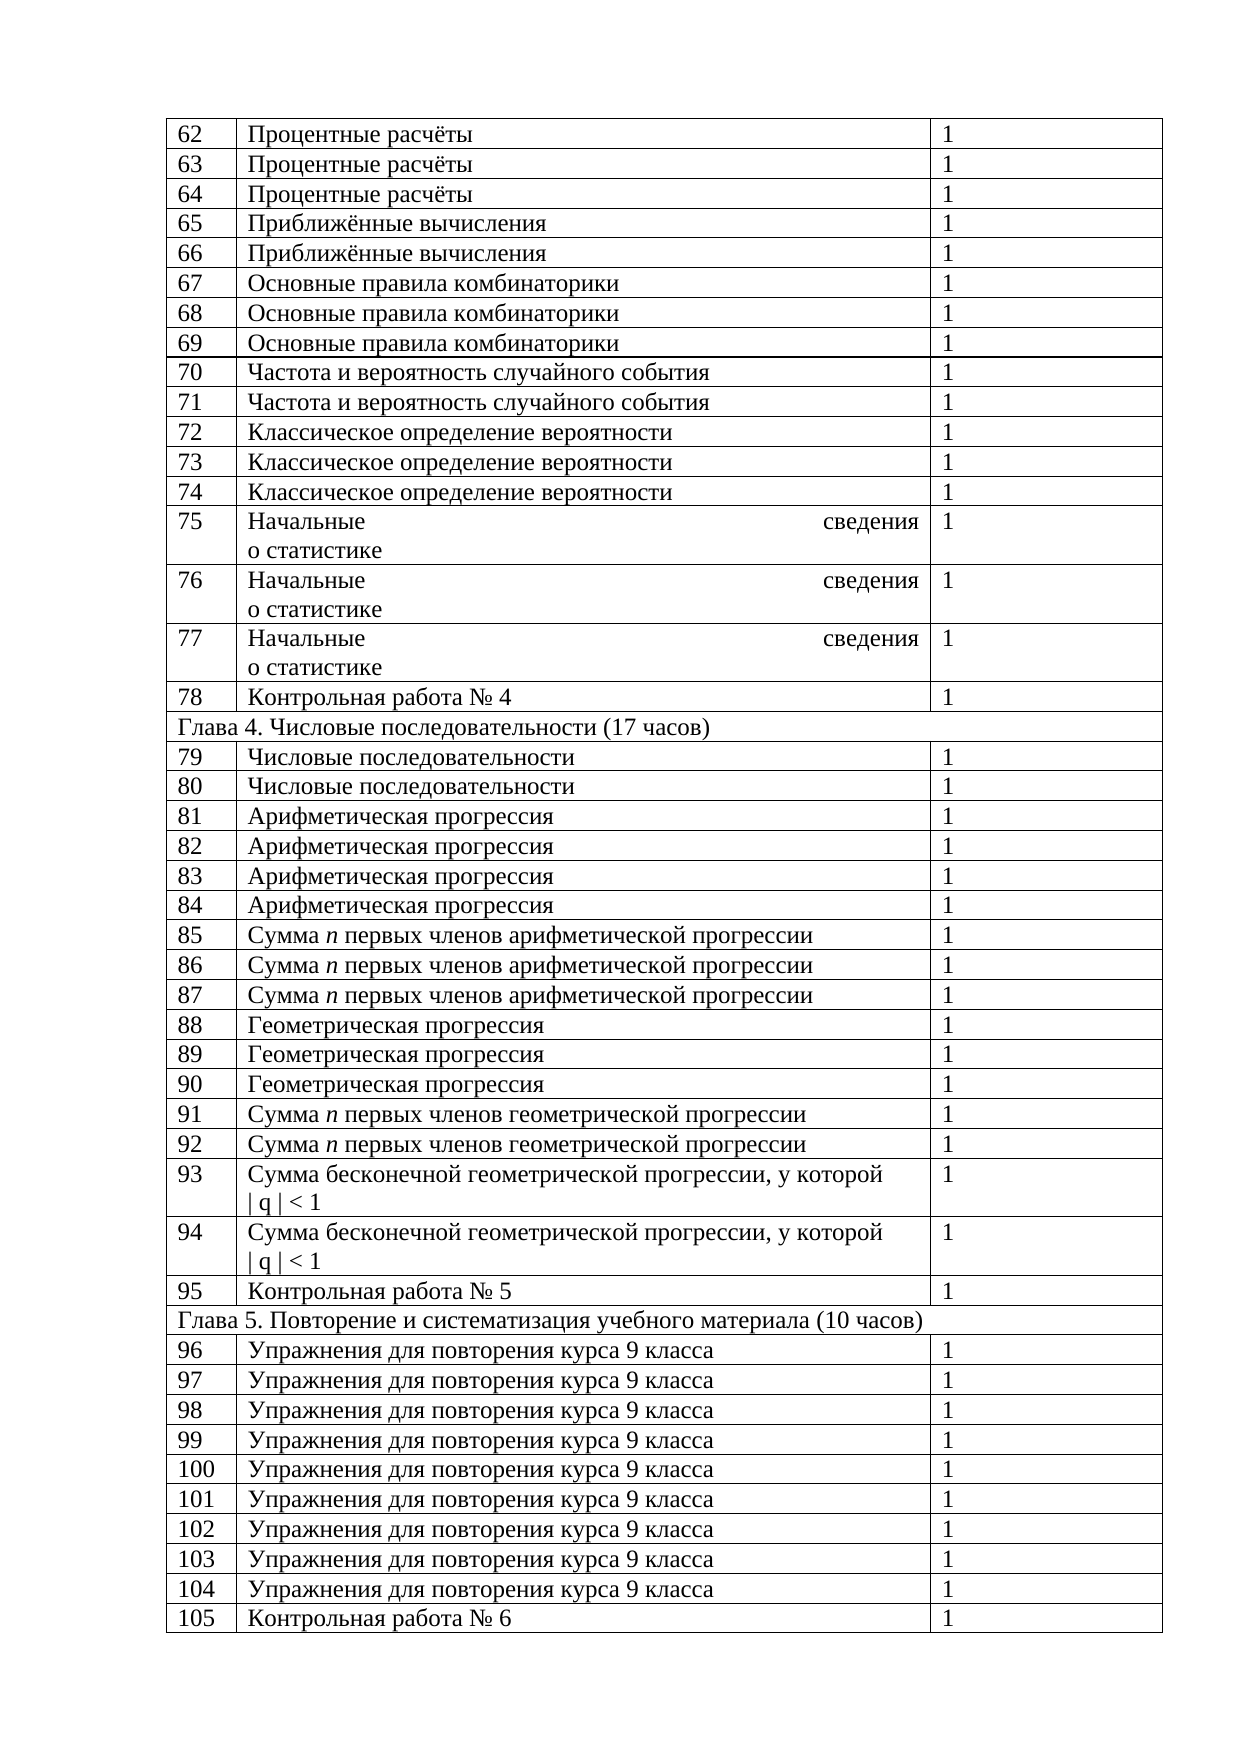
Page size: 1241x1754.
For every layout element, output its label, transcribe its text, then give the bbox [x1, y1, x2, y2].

table_cell Сумма n первых членов арифметической прогрессии [237, 920, 930, 949]
table_cell 79 [167, 742, 236, 770]
table_cell 1 [931, 920, 1162, 949]
table_cell 1 [931, 1099, 1162, 1128]
table_cell 1 [931, 1129, 1162, 1158]
table_cell 91 [167, 1099, 236, 1128]
table_cell Геометрическая прогрессия [237, 1040, 930, 1068]
table_cell 1 [931, 801, 1162, 830]
table_cell Сумма n первых членов геометрической прогрессии [237, 1129, 930, 1158]
table_cell Геометрическая прогрессия [237, 1069, 930, 1098]
table_cell 1 [931, 1484, 1162, 1513]
table_cell 88 [167, 1010, 236, 1038]
table_cell Начальные сведения о статистике [237, 506, 930, 564]
table_cell 1 [931, 506, 1162, 564]
table_cell 85 [167, 920, 236, 949]
table_cell 1 [931, 238, 1162, 267]
table_cell 75 [167, 506, 236, 564]
table_cell 1 [931, 447, 1162, 476]
table_cell Арифметическая прогрессия [237, 831, 930, 860]
table_cell 1 [931, 1425, 1162, 1453]
table_cell Упражнения для повторения курса 9 класса [237, 1335, 930, 1364]
table_cell 68 [167, 298, 236, 327]
table_cell 1 [931, 387, 1162, 416]
table_cell 1 [931, 1455, 1162, 1483]
table_cell 1 [931, 682, 1162, 711]
table_cell 1 [931, 1335, 1162, 1364]
table_cell Числовые последовательности [237, 742, 930, 770]
table_cell 65 [167, 209, 236, 237]
table_cell 80 [167, 771, 236, 800]
table_cell 1 [931, 209, 1162, 237]
table_cell 1 [931, 1604, 1162, 1632]
table_cell 70 [167, 358, 236, 386]
table_cell Контрольная работа № 4 [237, 682, 930, 711]
table_cell Основные правила комбинаторики [237, 298, 930, 327]
table_cell 1 [931, 950, 1162, 979]
table_cell Контрольная работа № 6 [237, 1604, 930, 1632]
table_cell 1 [931, 1159, 1162, 1216]
table_cell 82 [167, 831, 236, 860]
table_cell Процентные расчёты [237, 149, 930, 178]
table_cell Упражнения для повторения курса 9 класса [237, 1544, 930, 1573]
table_cell 98 [167, 1395, 236, 1424]
table_cell Сумма n первых членов арифметической прогрессии [237, 980, 930, 1009]
table_cell Начальные сведения о статистике [237, 624, 930, 681]
table_cell 1 [931, 624, 1162, 681]
table_cell Упражнения для повторения курса 9 класса [237, 1395, 930, 1424]
table_cell Классическое определение вероятности [237, 447, 930, 476]
table_cell 94 [167, 1217, 236, 1275]
table_cell Приближённые вычисления [237, 209, 930, 237]
table_cell 63 [167, 149, 236, 178]
table_cell 93 [167, 1159, 236, 1216]
table_cell Сумма n первых членов геометрической прогрессии [237, 1099, 930, 1128]
table_cell 84 [167, 891, 236, 919]
table_cell Числовые последовательности [237, 771, 930, 800]
table_cell 1 [931, 1276, 1162, 1304]
table_cell 99 [167, 1425, 236, 1453]
table_cell 1 [931, 179, 1162, 207]
table_cell Упражнения для повторения курса 9 класса [237, 1574, 930, 1602]
table_cell 81 [167, 801, 236, 830]
table_cell Арифметическая прогрессия [237, 801, 930, 830]
table_cell Сумма бесконечной геометрической прогрессии, у которой | q | < 1 [237, 1159, 930, 1216]
table_cell 74 [167, 477, 236, 505]
table_cell 1 [931, 1069, 1162, 1098]
table_cell Арифметическая прогрессия [237, 891, 930, 919]
table_cell 1 [931, 1395, 1162, 1424]
table_cell 1 [931, 298, 1162, 327]
table_cell Частота и вероятность случайного события [237, 387, 930, 416]
table_cell Упражнения для повторения курса 9 класса [237, 1365, 930, 1394]
table_cell Приближённые вычисления [237, 238, 930, 267]
table_cell 77 [167, 624, 236, 681]
table_cell Упражнения для повторения курса 9 класса [237, 1455, 930, 1483]
table_cell Основные правила комбинаторики [237, 268, 930, 297]
table_cell 83 [167, 861, 236, 889]
table_cell Глава 4. Числовые последовательности (17 часов) [167, 712, 1162, 741]
table_cell 73 [167, 447, 236, 476]
table_cell 71 [167, 387, 236, 416]
table_cell Основные правила комбинаторики [237, 328, 930, 356]
table_cell Упражнения для повторения курса 9 класса [237, 1425, 930, 1453]
table_cell 69 [167, 328, 236, 356]
table_cell 1 [931, 1040, 1162, 1068]
table_cell 67 [167, 268, 236, 297]
table_cell 1 [931, 358, 1162, 386]
table_cell 1 [931, 1217, 1162, 1275]
table_cell 100 [167, 1455, 236, 1483]
table_cell 78 [167, 682, 236, 711]
table_cell 72 [167, 417, 236, 446]
table_cell 64 [167, 179, 236, 207]
table_cell 90 [167, 1069, 236, 1098]
table_cell Сумма бесконечной геометрической прогрессии, у которой | q | < 1 [237, 1217, 930, 1275]
table_cell 1 [931, 328, 1162, 356]
table_cell Сумма n первых членов арифметической прогрессии [237, 950, 930, 979]
table_cell 104 [167, 1574, 236, 1602]
table_cell 1 [931, 891, 1162, 919]
table_cell Частота и вероятность случайного события [237, 358, 930, 386]
table_cell Начальные сведения о статистике [237, 565, 930, 622]
table_cell 62 [167, 119, 236, 148]
table_cell 1 [931, 565, 1162, 622]
table_cell 1 [931, 119, 1162, 148]
table_cell Геометрическая прогрессия [237, 1010, 930, 1038]
table_cell 86 [167, 950, 236, 979]
table_cell 92 [167, 1129, 236, 1158]
table_cell 1 [931, 1514, 1162, 1543]
table_cell 76 [167, 565, 236, 622]
table_cell 105 [167, 1604, 236, 1632]
table_cell 103 [167, 1544, 236, 1573]
table_cell Контрольная работа № 5 [237, 1276, 930, 1304]
table_cell 101 [167, 1484, 236, 1513]
table_cell Арифметическая прогрессия [237, 861, 930, 889]
table_cell 1 [931, 742, 1162, 770]
table_cell Классическое определение вероятности [237, 477, 930, 505]
table_cell 66 [167, 238, 236, 267]
table_cell 1 [931, 268, 1162, 297]
table_cell 1 [931, 1365, 1162, 1394]
table_cell Классическое определение вероятности [237, 417, 930, 446]
table_cell 1 [931, 771, 1162, 800]
table_cell Процентные расчёты [237, 119, 930, 148]
table_cell 1 [931, 149, 1162, 178]
table_cell 89 [167, 1040, 236, 1068]
table_cell 1 [931, 1010, 1162, 1038]
table_cell Упражнения для повторения курса 9 класса [237, 1514, 930, 1543]
table_cell Глава 5. Повторение и систематизация учебного материала (10 часов) [167, 1306, 1162, 1334]
table_cell Упражнения для повторения курса 9 класса [237, 1484, 930, 1513]
table_cell 102 [167, 1514, 236, 1543]
table_cell 1 [931, 980, 1162, 1009]
table_cell 1 [931, 1574, 1162, 1602]
table_cell 1 [931, 477, 1162, 505]
table_cell 95 [167, 1276, 236, 1304]
table_cell 87 [167, 980, 236, 1009]
table_cell 1 [931, 417, 1162, 446]
table_cell 1 [931, 831, 1162, 860]
table_cell 96 [167, 1335, 236, 1364]
table_cell 1 [931, 861, 1162, 889]
table_cell 1 [931, 1544, 1162, 1573]
table_cell Процентные расчёты [237, 179, 930, 207]
table_cell 97 [167, 1365, 236, 1394]
